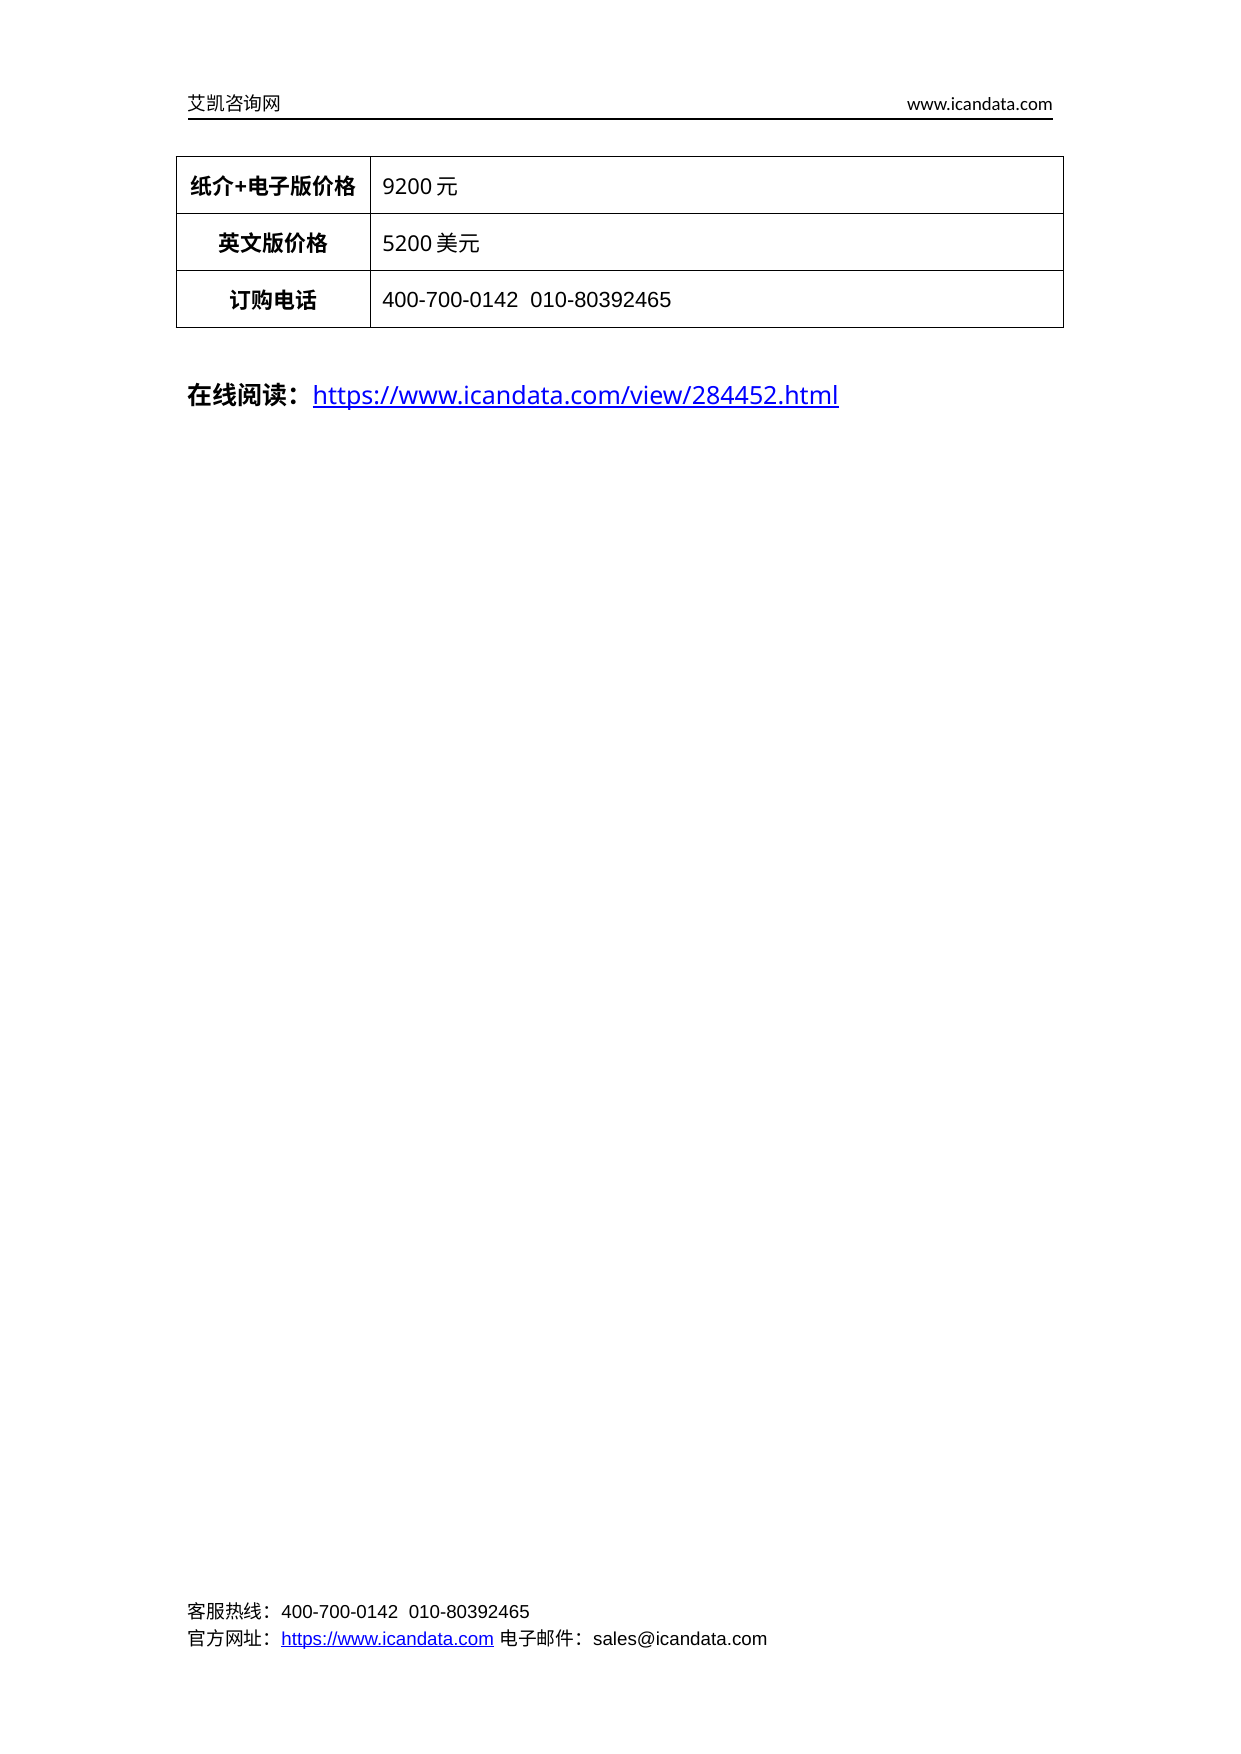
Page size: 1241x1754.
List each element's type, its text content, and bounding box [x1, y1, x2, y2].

table_cell 纸介+电子版价格 [177, 157, 370, 213]
table_cell 英文版价格 [177, 214, 370, 270]
text 在线阅读：https://www.icandata.com/view/284452.html [187, 361, 1053, 426]
table_cell 9200元 [371, 157, 1063, 213]
table_cell 订购电话 [177, 271, 370, 327]
table_cell 5200美元 [371, 214, 1063, 270]
table_cell 400-700-0142 010-80392465 [371, 271, 1063, 327]
